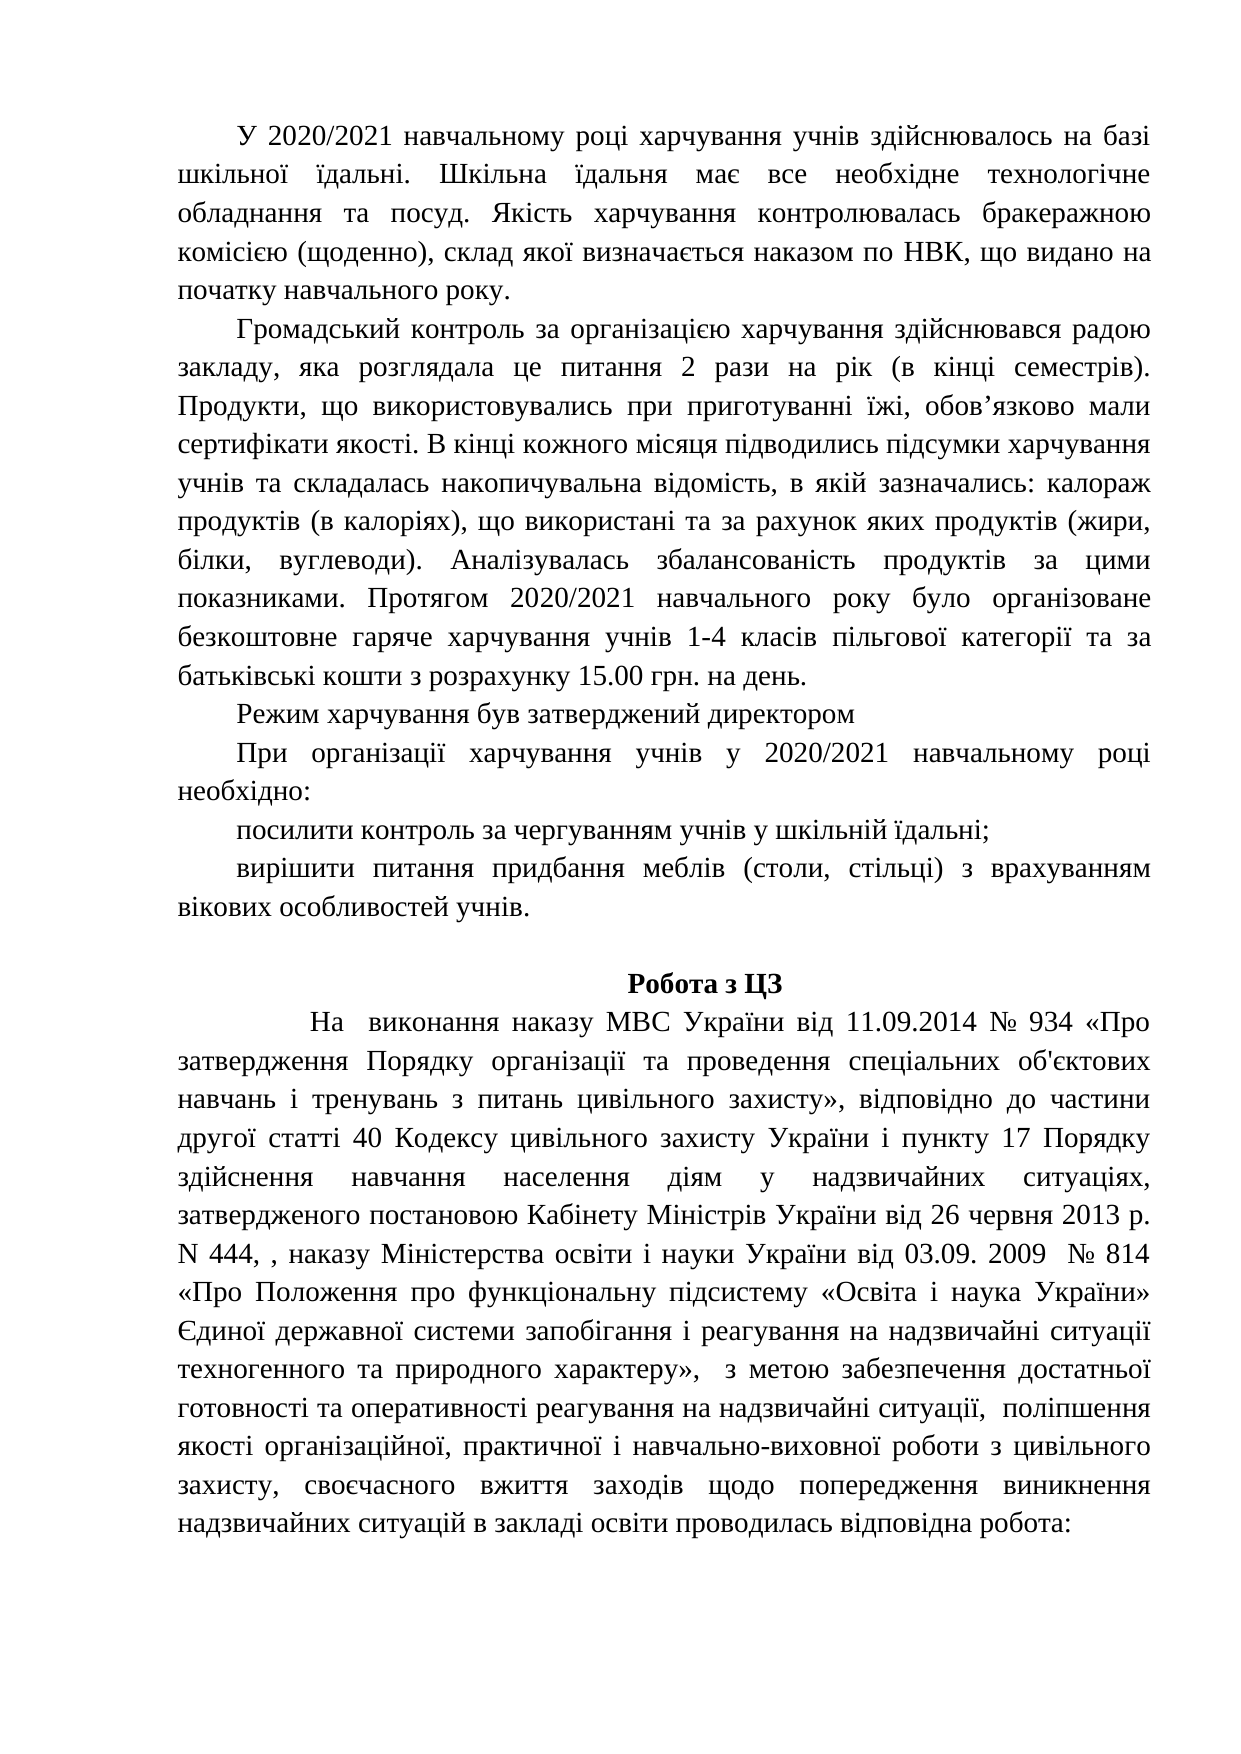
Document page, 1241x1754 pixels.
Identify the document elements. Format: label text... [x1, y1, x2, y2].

text посилити контроль за чергуванням учнів у шкільній їдальні; [177, 812, 1152, 845]
text При організації харчування учнів у 2020/2021 навчальному році необхідно: [177, 735, 1152, 807]
text Режим харчування був затверджений директором [177, 696, 1152, 730]
text вирішити питання придбання меблів (столи, стільці) з врахуванням вікових особливостей учнів. [177, 850, 1152, 922]
text У 2020/2021 навчальному році харчування учнів здійснювалось на базі шкільної їдальні. Шкільна їдальня має все необхідне технологічне обладнання та посуд. Якість харчування контролювалась бракеражною комісією (щоденно), склад якої визначається наказом по НВК, що видано на початку навчального року. [177, 118, 1152, 306]
text На виконання наказу МВС України від 11.09.2014 № 934 «Про затвердження Порядку організації та проведення спеціальних об'єктових навчань і тренувань з питань цивільного захисту», відповідно до частини другої статті 40 Кодексу цивільного захисту України і пункту 17 Порядку здійснення навчання населення діям у надзвичайних ситуаціях, затвердженого постановою Кабінету Міністрів України від 26 червня 2013 р. N 444, , наказу Міністерства освіти і науки України від 03.09. 2009 № 814 «Про Положення про функціональну підсистему «Освіта і наука України» Єдиної державної системи запобігання і реагування на надзвичайні ситуації техногенного та природного характеру», з метою забезпечення достатньої готовності та оперативності реагування на надзвичайні ситуації, поліпшення якості організаційної, практичної і навчально-виховної роботи з цивільного захисту, своєчасного вжиття заходів щодо попередження виникнення надзвичайних ситуацій в закладі освіти проводилась відповідна робота: [177, 1004, 1152, 1539]
text Громадський контроль за організацією харчування здійснювався радою закладу, яка розглядала це питання 2 рази на рік (в кінці семестрів). Продукти, що використовувались при приготуванні їжі, обов’язково мали сертифікати якості. В кінці кожного місяця підводились підсумки харчування учнів та складалась накопичувальна відомість, в якій зазначались: калораж продуктів (в калоріях), що використані та за рахунок яких продуктів (жири, білки, вуглеводи). Аналізувалась збалансованість продуктів за цими показниками. Протягом 2020/2021 навчального року було організоване безкоштовне гаряче харчування учнів 1-4 класів пільгової категорії та за батьківські кошти з розрахунку 15.00 грн. на день. [177, 311, 1152, 691]
text Робота з ЦЗ [177, 966, 1152, 999]
